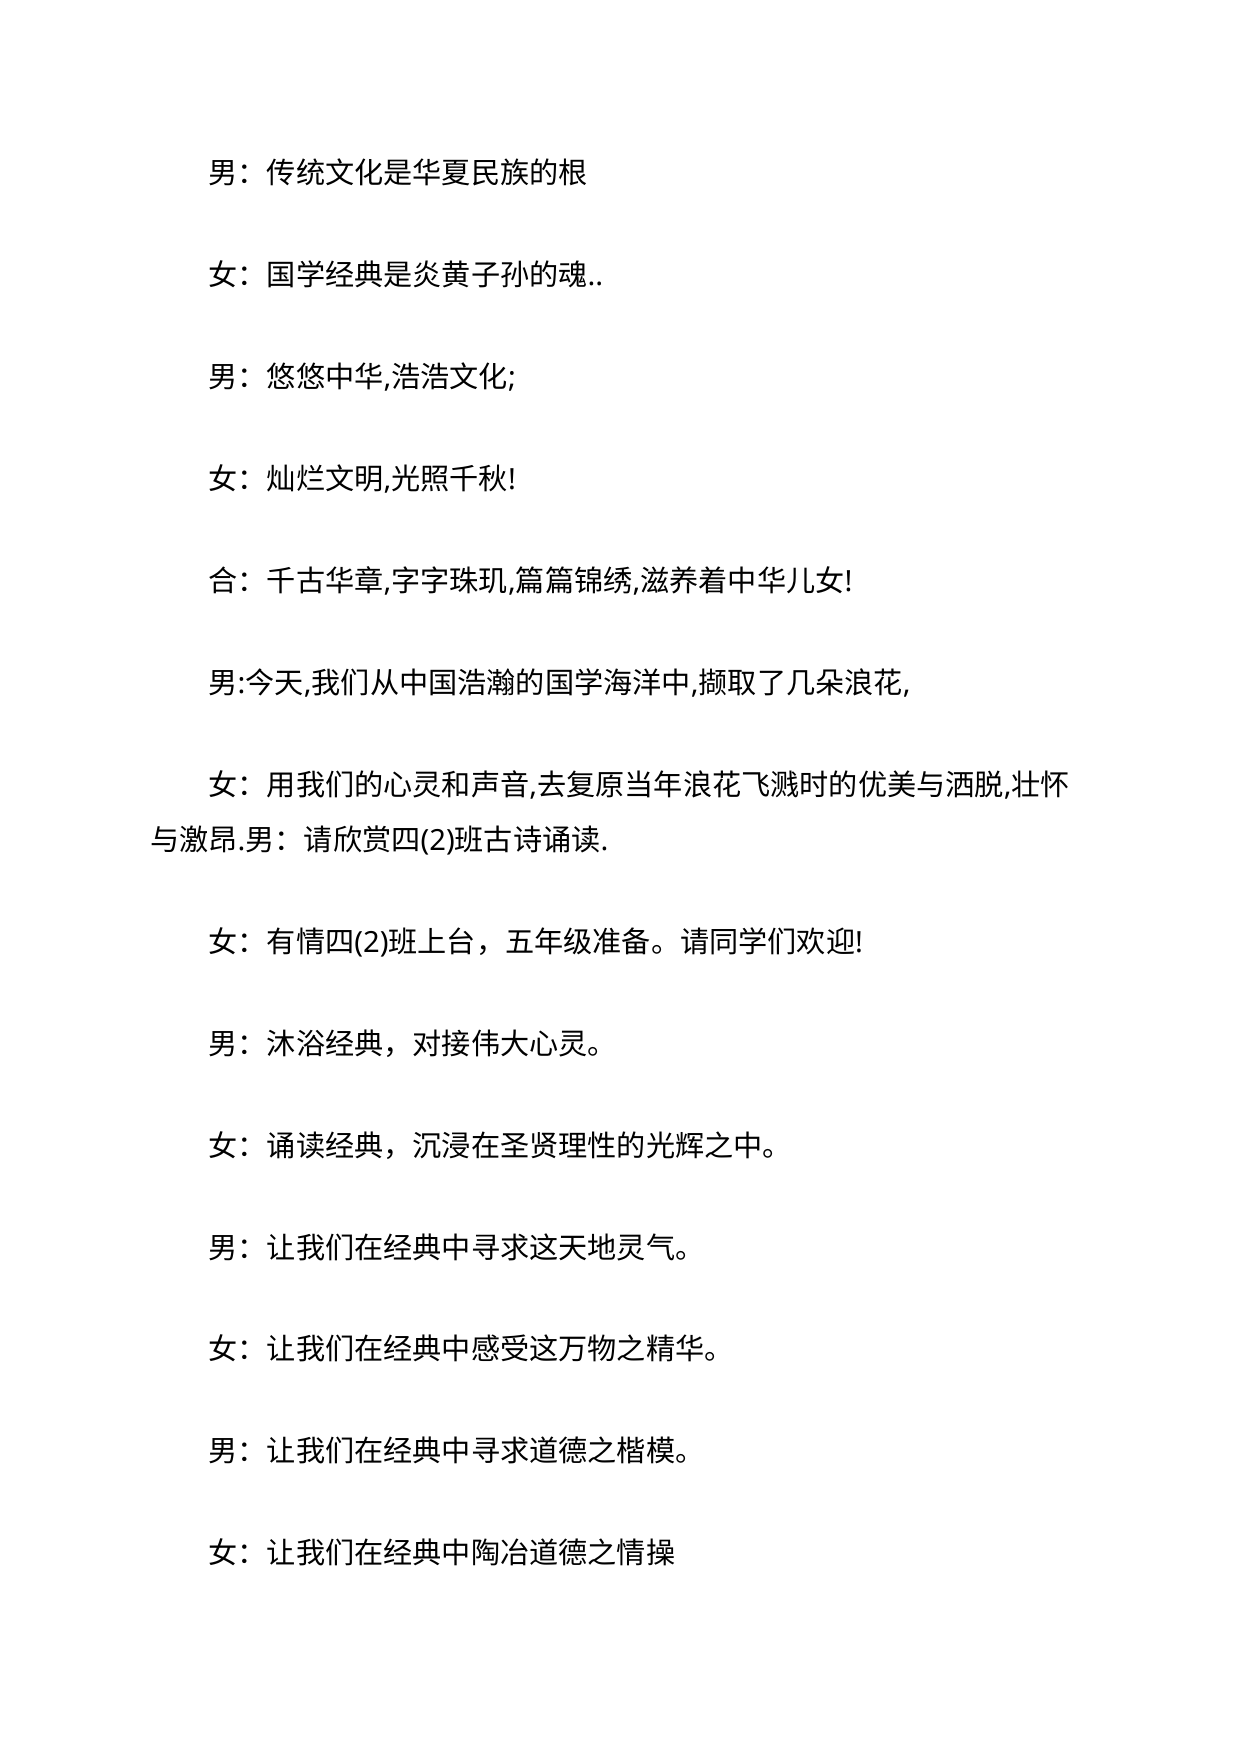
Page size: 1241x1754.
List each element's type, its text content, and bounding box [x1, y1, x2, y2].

text 女：灿烂文明,光照千秋! [150, 456, 1090, 498]
text 女：让我们在经典中感受这万物之精华。 [150, 1326, 1090, 1368]
text 合：千古华章,字字珠玑,篇篇锦绣,滋养着中华儿女! [150, 558, 1090, 600]
text 男:今天,我们从中国浩瀚的国学海洋中,撷取了几朵浪花, [150, 660, 1090, 702]
text 男：沐浴经典，对接伟大心灵。 [150, 1021, 1090, 1063]
text 女：国学经典是炎黄子孙的魂.. [150, 252, 1090, 294]
text 男：让我们在经典中寻求道德之楷模。 [150, 1428, 1090, 1470]
text 男：传统文化是华夏民族的根 [150, 150, 1090, 192]
text 男：悠悠中华,浩浩文化; [150, 354, 1090, 396]
text 女：有情四(2)班上台，五年级准备。请同学们欢迎! [150, 919, 1090, 961]
text 女：让我们在经典中陶冶道德之情操 [150, 1529, 1090, 1572]
text 女：诵读经典，沉浸在圣贤理性的光辉之中。 [150, 1122, 1090, 1165]
text 女：用我们的心灵和声音,去复原当年浪花飞溅时的优美与洒脱,壮怀与激昂.男：请欣赏四(2)班古诗诵读. [150, 762, 1090, 859]
text 男：让我们在经典中寻求这天地灵气。 [150, 1224, 1090, 1266]
